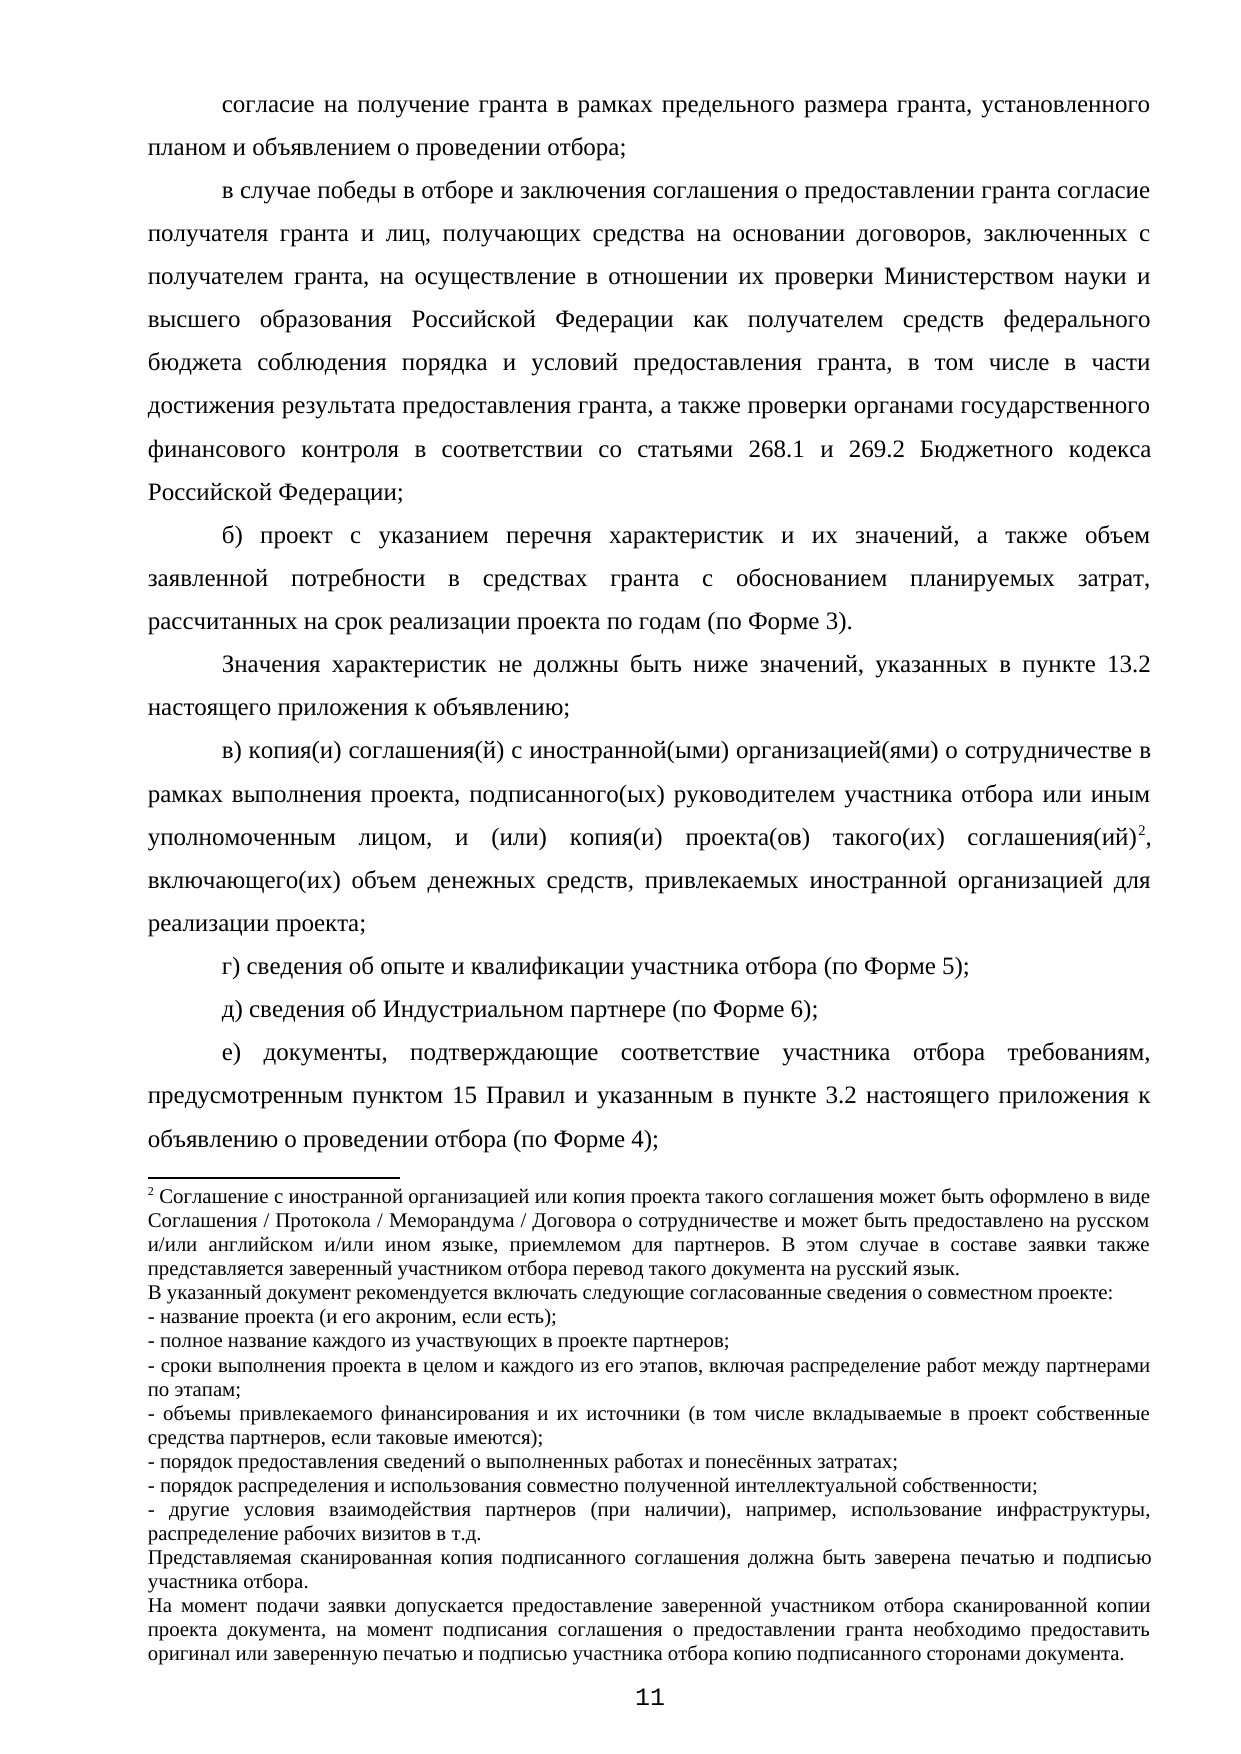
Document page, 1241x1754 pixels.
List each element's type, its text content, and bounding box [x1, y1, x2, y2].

subtitle в случае победы в отборе и заключения соглашения о предоставлении гранта согласие получателя гранта и лиц, получающих средства на основании договоров, заключенных с получателем гранта, на осуществление в отношении их проверки Министерством науки и высшего образования Российской Федерации как получателем средств федерального бюджета соблюдения порядка и условий предоставления гранта, в том числе в части достижения результата предоставления гранта, а также проверки органами государственного финансового контроля в соответствии со статьями 268.1 и 269.2 Бюджетного кодекса Российской Федерации; [148, 175, 1152, 506]
subtitle г) сведения об опыте и квалификации участника отбора (по Форме 5); [148, 951, 1152, 980]
subtitle е) документы, подтверждающие соответствие участника отбора требованиям, предусмотренным пунктом 15 Правил и указанным в пункте 3.2 настоящего приложения к объявлению о проведении отбора (по Форме 4); [148, 1037, 1152, 1152]
subtitle д) сведения об Индустриальном партнере (по Форме 6); [148, 994, 1152, 1023]
subtitle в) копия(и) соглашения(й) с иностранной(ыми) организацией(ями) о сотрудничестве в рамках выполнения проекта, подписанного(ых) руководителем участника отбора или иным уполномоченным лицом, и (или) копия(и) проекта(ов) такого(их) соглашения(ий), включающего(их) объем денежных средств, привлекаемых иностранной организацией для реализации проекта; [148, 736, 1152, 937]
subtitle согласие на получение гранта в рамках предельного размера гранта, установленного планом и объявлением о проведении отбора; [148, 89, 1152, 161]
subtitle б) проект с указанием перечня характеристик и их значений, а также объем заявленной потребности в средствах гранта с обоснованием планируемых затрат, рассчитанных на срок реализации проекта по годам (по Форме 3). [148, 520, 1152, 635]
subtitle Значения характеристик не должны быть ниже значений, указанных в пункте 13.2 настоящего приложения к объявлению; [148, 649, 1152, 721]
